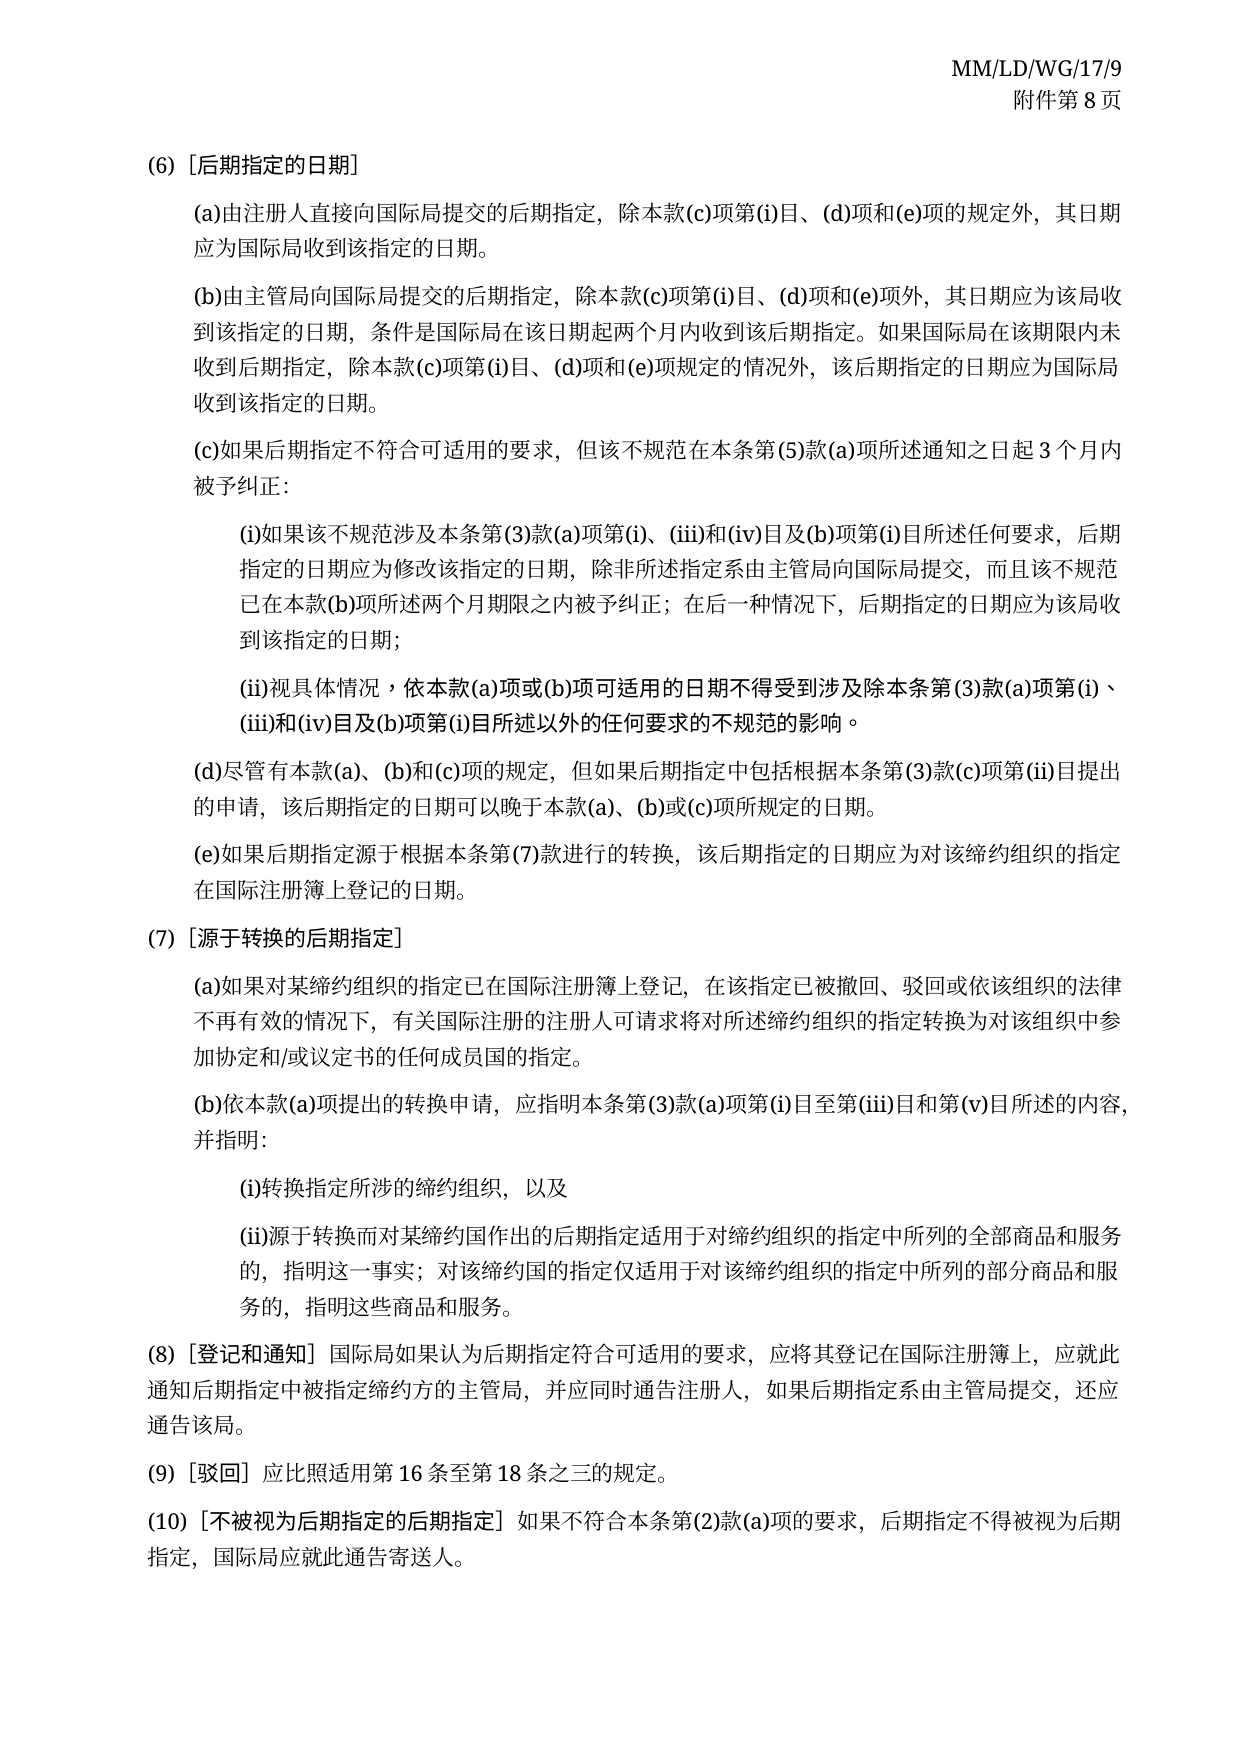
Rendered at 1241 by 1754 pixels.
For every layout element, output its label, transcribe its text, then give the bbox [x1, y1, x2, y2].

text (c)如果后期指定不符合可适用的要求，但该不规范在本条第(5)款(a)项所述通知之日起3个月内被予纠正： [193, 430, 1122, 501]
text (b)由主管局向国际局提交的后期指定，除本款(c)项第(i)目、(d)项和(e)项外，其日期应为该局收到该指定的日期，条件是国际局在该日期起两个月内收到该后期指定。如果国际局在该期限内未收到后期指定，除本款(c)项第(i)目、(d)项和(e)项规定的情况外，该后期指定的日期应为国际局收到该指定的日期。 [193, 276, 1122, 417]
text (9)［驳回］应比照适用第16条至第18条之三的规定。 [148, 1453, 1122, 1488]
text (i)如果该不规范涉及本条第(3)款(a)项第(i)、(iii)和(iv)目及(b)项第(i)目所述任何要求，后期指定的日期应为修改该指定的日期，除非所述指定系由主管局向国际局提交，而且该不规范已在本款(b)项所述两个月期限之内被予纠正；在后一种情况下，后期指定的日期应为该局收到该指定的日期； [239, 513, 1122, 655]
text (ii)视具体情况，依本款(a)项或(b)项可适用的日期不得受到涉及除本条第(3)款(a)项第(i)、(iii)和(iv)目及(b)项第(i)目所述以外的任何要求的不规范的影响。 [239, 667, 1122, 738]
text (e)如果后期指定源于根据本条第(7)款进行的转换，该后期指定的日期应为对该缔约组织的指定在国际注册簿上登记的日期。 [193, 834, 1122, 905]
text (a)由注册人直接向国际局提交的后期指定，除本款(c)项第(i)目、(d)项和(e)项的规定外，其日期应为国际局收到该指定的日期。 [193, 192, 1122, 263]
text (a)如果对某缔约组织的指定已在国际注册簿上登记，在该指定已被撤回、驳回或依该组织的法律不再有效的情况下，有关国际注册的注册人可请求将对所述缔约组织的指定转换为对该组织中参加协定和/或议定书的任何成员国的指定。 [193, 965, 1122, 1071]
text (d)尽管有本款(a)、(b)和(c)项的规定，但如果后期指定中包括根据本条第(3)款(c)项第(ii)目提出的申请，该后期指定的日期可以晚于本款(a)、(b)或(c)项所规定的日期。 [193, 751, 1122, 821]
text (7)［源于转换的后期指定］ [148, 917, 1122, 953]
text (b)依本款(a)项提出的转换申请，应指明本条第(3)款(a)项第(i)目至第(iii)目和第(v)目所述的内容，并指明： [193, 1084, 1122, 1155]
text (8)［登记和通知］国际局如果认为后期指定符合可适用的要求，应将其登记在国际注册簿上，应就此通知后期指定中被指定缔约方的主管局，并应同时通告注册人，如果后期指定系由主管局提交，还应通告该局。 [148, 1334, 1122, 1440]
text (ii)源于转换而对某缔约国作出的后期指定适用于对缔约组织的指定中所列的全部商品和服务的，指明这一事实；对该缔约国的指定仅适用于对该缔约组织的指定中所列的部分商品和服务的，指明这些商品和服务。 [239, 1215, 1122, 1321]
text (i)转换指定所涉的缔约组织，以及 [239, 1167, 1122, 1203]
text (6)［后期指定的日期］ [148, 144, 1122, 180]
text (10)［不被视为后期指定的后期指定］如果不符合本条第(2)款(a)项的要求，后期指定不得被视为后期指定，国际局应就此通告寄送人。 [148, 1501, 1122, 1571]
